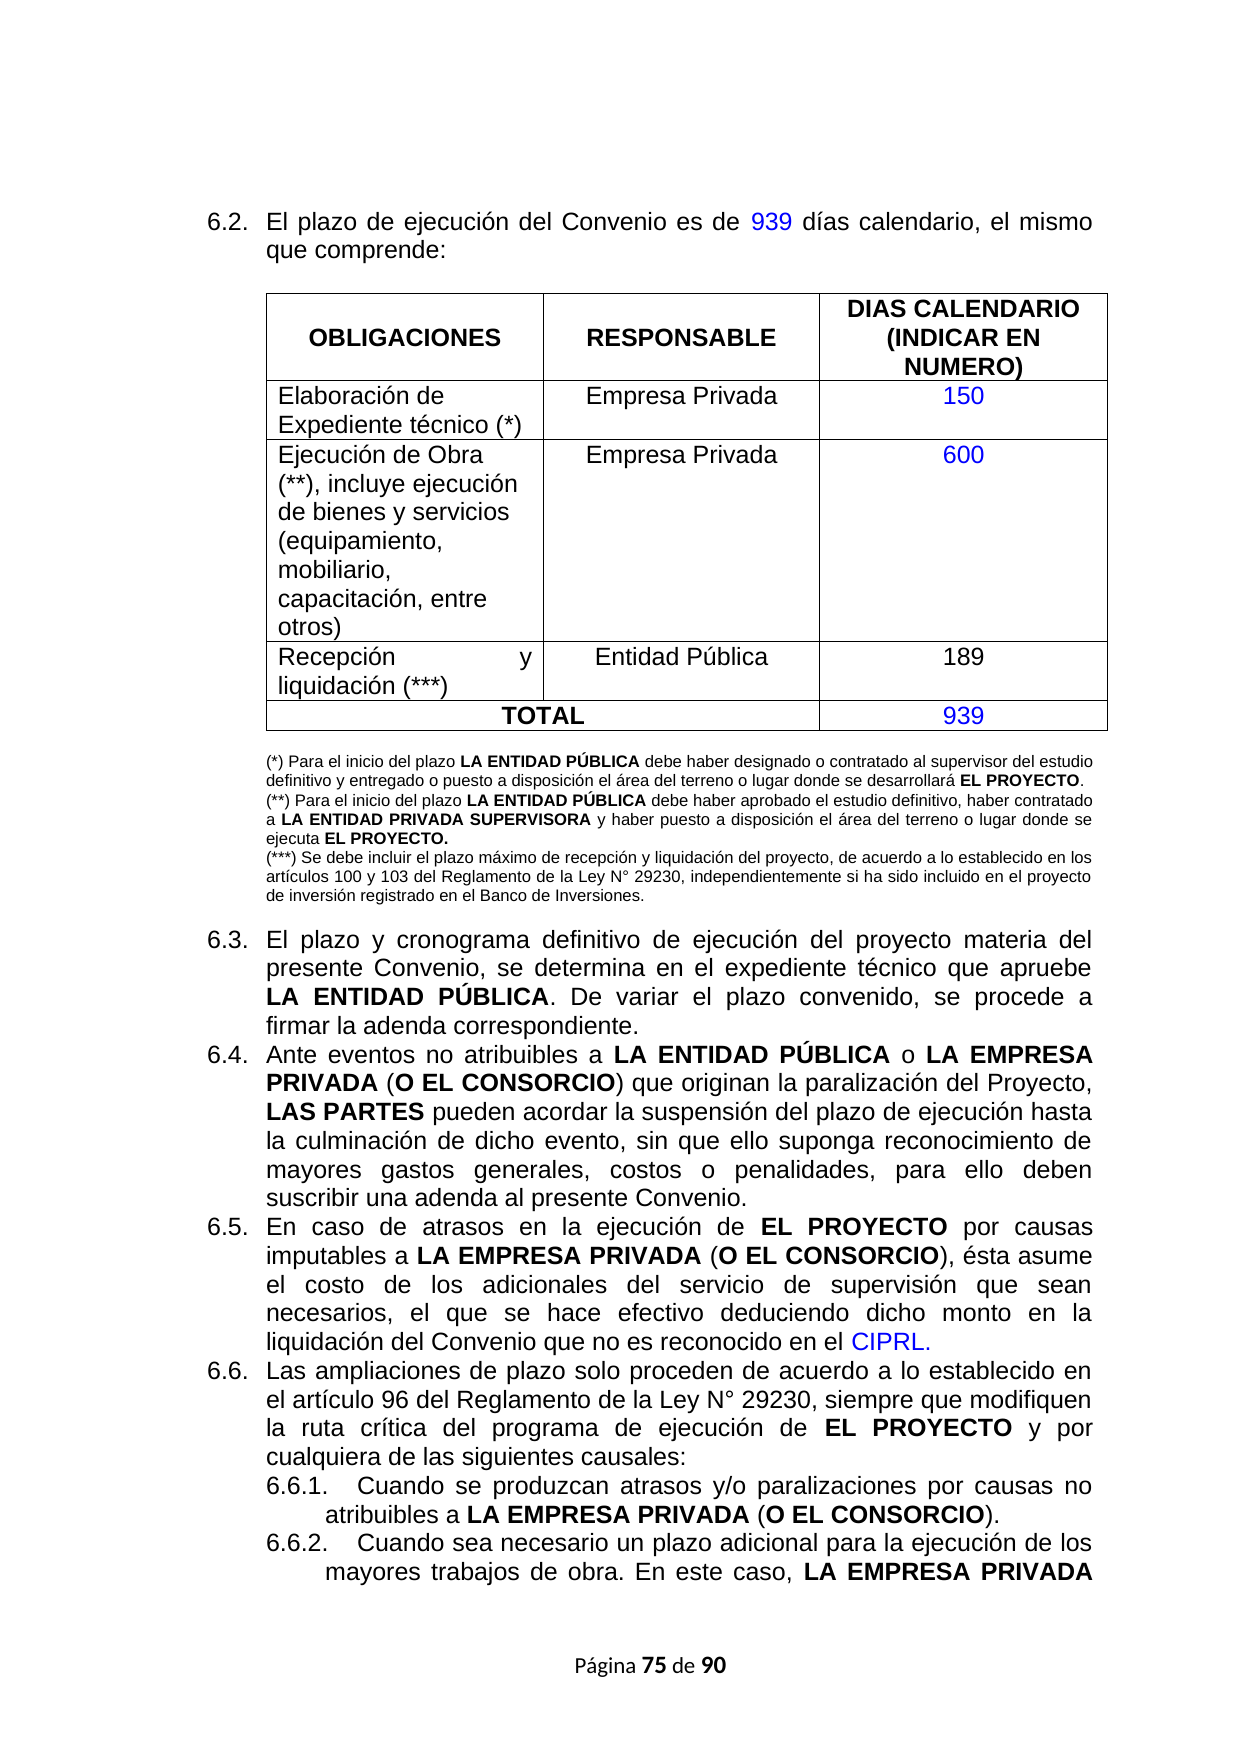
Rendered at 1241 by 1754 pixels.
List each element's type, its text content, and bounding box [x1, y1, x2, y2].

table_cell 939 [820, 701, 1107, 729]
table_cell 189 [820, 642, 1107, 700]
table_cell Entidad Pública [544, 642, 819, 700]
table_header RESPONSABLE [544, 294, 819, 380]
table_cell Empresa Privada [544, 381, 819, 439]
text (*) Para el inicio del plazo LA ENTIDAD PÚBLICA debe haber designado o contratado al supervisor del estudio definitivo y entregado o puesto a disposición el área del terreno o lugar donde se desarrollará EL PROYECTO. [266, 752, 1093, 790]
table_cell Ejecución de Obra (**), incluye ejecución de bienes y servicios (equipamiento, mobiliario, capacitación, entre otros) [267, 440, 543, 641]
text 6.5. En caso de atrasos en la ejecución de EL PROYECTO por causas imputables a LA EMPRESA PRIVADA (O EL CONSORCIO), ésta asume el costo de los adicionales del servicio de supervisión que sean necesarios, el que se hace efectivo deduciendo dicho monto en la liquidación del Convenio que no es reconocido en el CIPRL. [207, 1212, 1093, 1356]
table_header DIAS CALENDARIO (INDICAR EN NUMERO) [820, 294, 1107, 380]
text 6.6. Las ampliaciones de plazo solo proceden de acuerdo a lo establecido en el artículo 96 del Reglamento de la Ley N° 29230, siempre que modifiquen la ruta crítica del programa de ejecución de EL PROYECTO y por cualquiera de las siguientes causales: [207, 1356, 1093, 1471]
text 6.2. El plazo de ejecución del Convenio es de 939 días calendario, el mismo que comprende: [207, 207, 1093, 264]
table_cell TOTAL [267, 701, 819, 729]
table_header OBLIGACIONES [267, 294, 543, 380]
text (***) Se debe incluir el plazo máximo de recepción y liquidación del proyecto, de acuerdo a lo establecido en los artículos 100 y 103 del Reglamento de la Ley N° 29230, independientemente si ha sido incluido en el proyecto de inversión registrado en el Banco de Inversiones. [266, 848, 1093, 905]
text (**) Para el inicio del plazo LA ENTIDAD PÚBLICA debe haber aprobado el estudio definitivo, haber contratado a LA ENTIDAD PRIVADA SUPERVISORA y haber puesto a disposición el área del terreno o lugar donde se ejecuta EL PROYECTO. [266, 790, 1093, 848]
text 6.3. El plazo y cronograma definitivo de ejecución del proyecto materia del presente Convenio, se determina en el expediente técnico que apruebe LA ENTIDAD PÚBLICA. De variar el plazo convenido, se procede a firmar la adenda correspondiente. [207, 924, 1093, 1039]
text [266, 1528, 1093, 1586]
table_cell Elaboración de Expediente técnico (*) [267, 381, 543, 439]
table_cell 600 [820, 440, 1107, 641]
table_cell Recepción y liquidación (***) [267, 642, 543, 700]
text 6.4. Ante eventos no atribuibles a LA ENTIDAD PÚBLICA o LA EMPRESA PRIVADA (O EL CONSORCIO) que originan la paralización del Proyecto, LAS PARTES pueden acordar la suspensión del plazo de ejecución hasta la culminación de dicho evento, sin que ello suponga reconocimiento de mayores gastos generales, costos o penalidades, para ello deben suscribir una adenda al presente Convenio. [207, 1039, 1093, 1212]
table_cell Empresa Privada [544, 440, 819, 641]
table_cell 150 [820, 381, 1107, 439]
text 6.6.1. Cuando se produzcan atrasos y/o paralizaciones por causas no atribuibles a LA EMPRESA PRIVADA (O EL CONSORCIO). [266, 1471, 1093, 1528]
